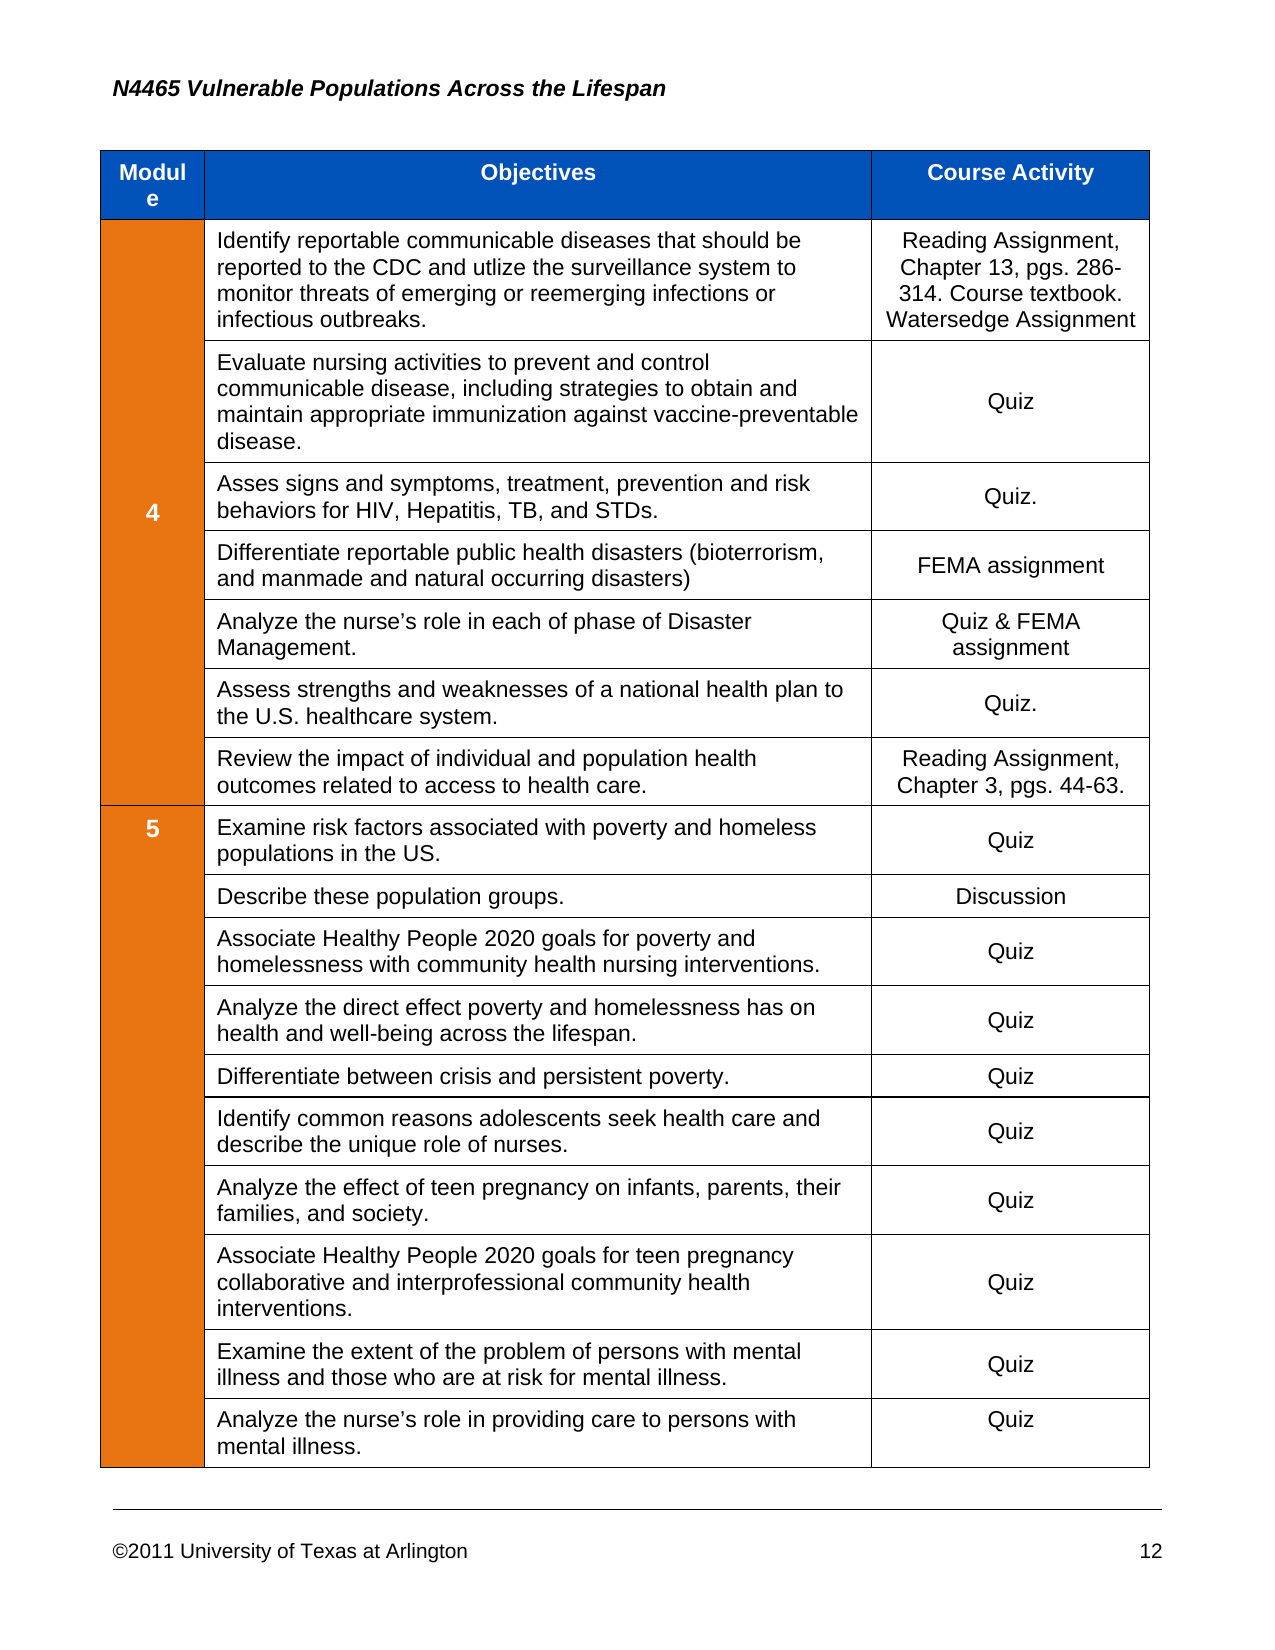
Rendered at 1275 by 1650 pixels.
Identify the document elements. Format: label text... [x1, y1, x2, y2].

table_cell Discussion [872, 875, 1149, 917]
table_header Course Activity [872, 151, 1149, 219]
table_cell Quiz [872, 1098, 1149, 1165]
table_cell Analyze the nurse’s role in providing care to persons with mental illness. [205, 1399, 871, 1467]
table_cell Analyze the direct effect poverty and homelessness has on health and well-being across the lifespan. [205, 986, 871, 1054]
table_header Module [101, 151, 204, 219]
table_cell Quiz [872, 1055, 1149, 1096]
table_header Objectives [205, 151, 871, 219]
table_cell Quiz & FEMA assignment [872, 600, 1149, 668]
table_cell Reading Assignment, Chapter 3, pgs. 44-63. [872, 738, 1149, 805]
table_cell Identify common reasons adolescents seek health care and describe the unique role of nurses. [205, 1098, 871, 1165]
table_cell Quiz. [872, 463, 1149, 530]
table_cell Associate Healthy People 2020 goals for poverty and homelessness with community health nursing interventions. [205, 918, 871, 985]
table_cell Quiz [872, 1166, 1149, 1234]
table_cell Quiz [872, 341, 1149, 462]
table_cell Identify reportable communicable diseases that should be reported to the CDC and utlize the surveillance system to monitor threats of emerging or reemerging infections or infectious outbreaks. [205, 220, 871, 340]
table_cell Describe these population groups. [205, 875, 871, 917]
table_cell Quiz. [872, 669, 1149, 737]
table_cell Reading Assignment, Chapter 13, pgs. 286-314. Course textbook. Watersedge Assignment [872, 220, 1149, 340]
table_cell 5 [101, 806, 204, 1467]
table_cell FEMA assignment [872, 531, 1149, 599]
table_cell Quiz [872, 806, 1149, 874]
table_cell Examine risk factors associated with poverty and homeless populations in the US. [205, 806, 871, 874]
table_cell Associate Healthy People 2020 goals for teen pregnancy collaborative and interprofessional community health interventions. [205, 1235, 871, 1329]
table_cell Review the impact of individual and population health outcomes related to access to health care. [205, 738, 871, 805]
table_cell 4 [101, 220, 204, 805]
table_cell Examine the extent of the problem of persons with mental illness and those who are at risk for mental illness. [205, 1330, 871, 1398]
table_cell Quiz [872, 1235, 1149, 1329]
table_cell Differentiate between crisis and persistent poverty. [205, 1055, 871, 1096]
table_cell Analyze the nurse’s role in each of phase of Disaster Management. [205, 600, 871, 668]
table_cell Asses signs and symptoms, treatment, prevention and risk behaviors for HIV, Hepatitis, TB, and STDs. [205, 463, 871, 530]
table_cell Assess strengths and weaknesses of a national health plan to the U.S. healthcare system. [205, 669, 871, 737]
table_cell Analyze the effect of teen pregnancy on infants, parents, their families, and society. [205, 1166, 871, 1234]
table_cell Evaluate nursing activities to prevent and control communicable disease, including strategies to obtain and maintain appropriate immunization against vaccine-preventable disease. [205, 341, 871, 462]
table_cell Quiz [872, 918, 1149, 985]
table_cell Quiz [872, 986, 1149, 1054]
table_cell Quiz [872, 1330, 1149, 1398]
table_cell Quiz [872, 1399, 1149, 1467]
table_cell Differentiate reportable public health disasters (bioterrorism, and manmade and natural occurring disasters) [205, 531, 871, 599]
